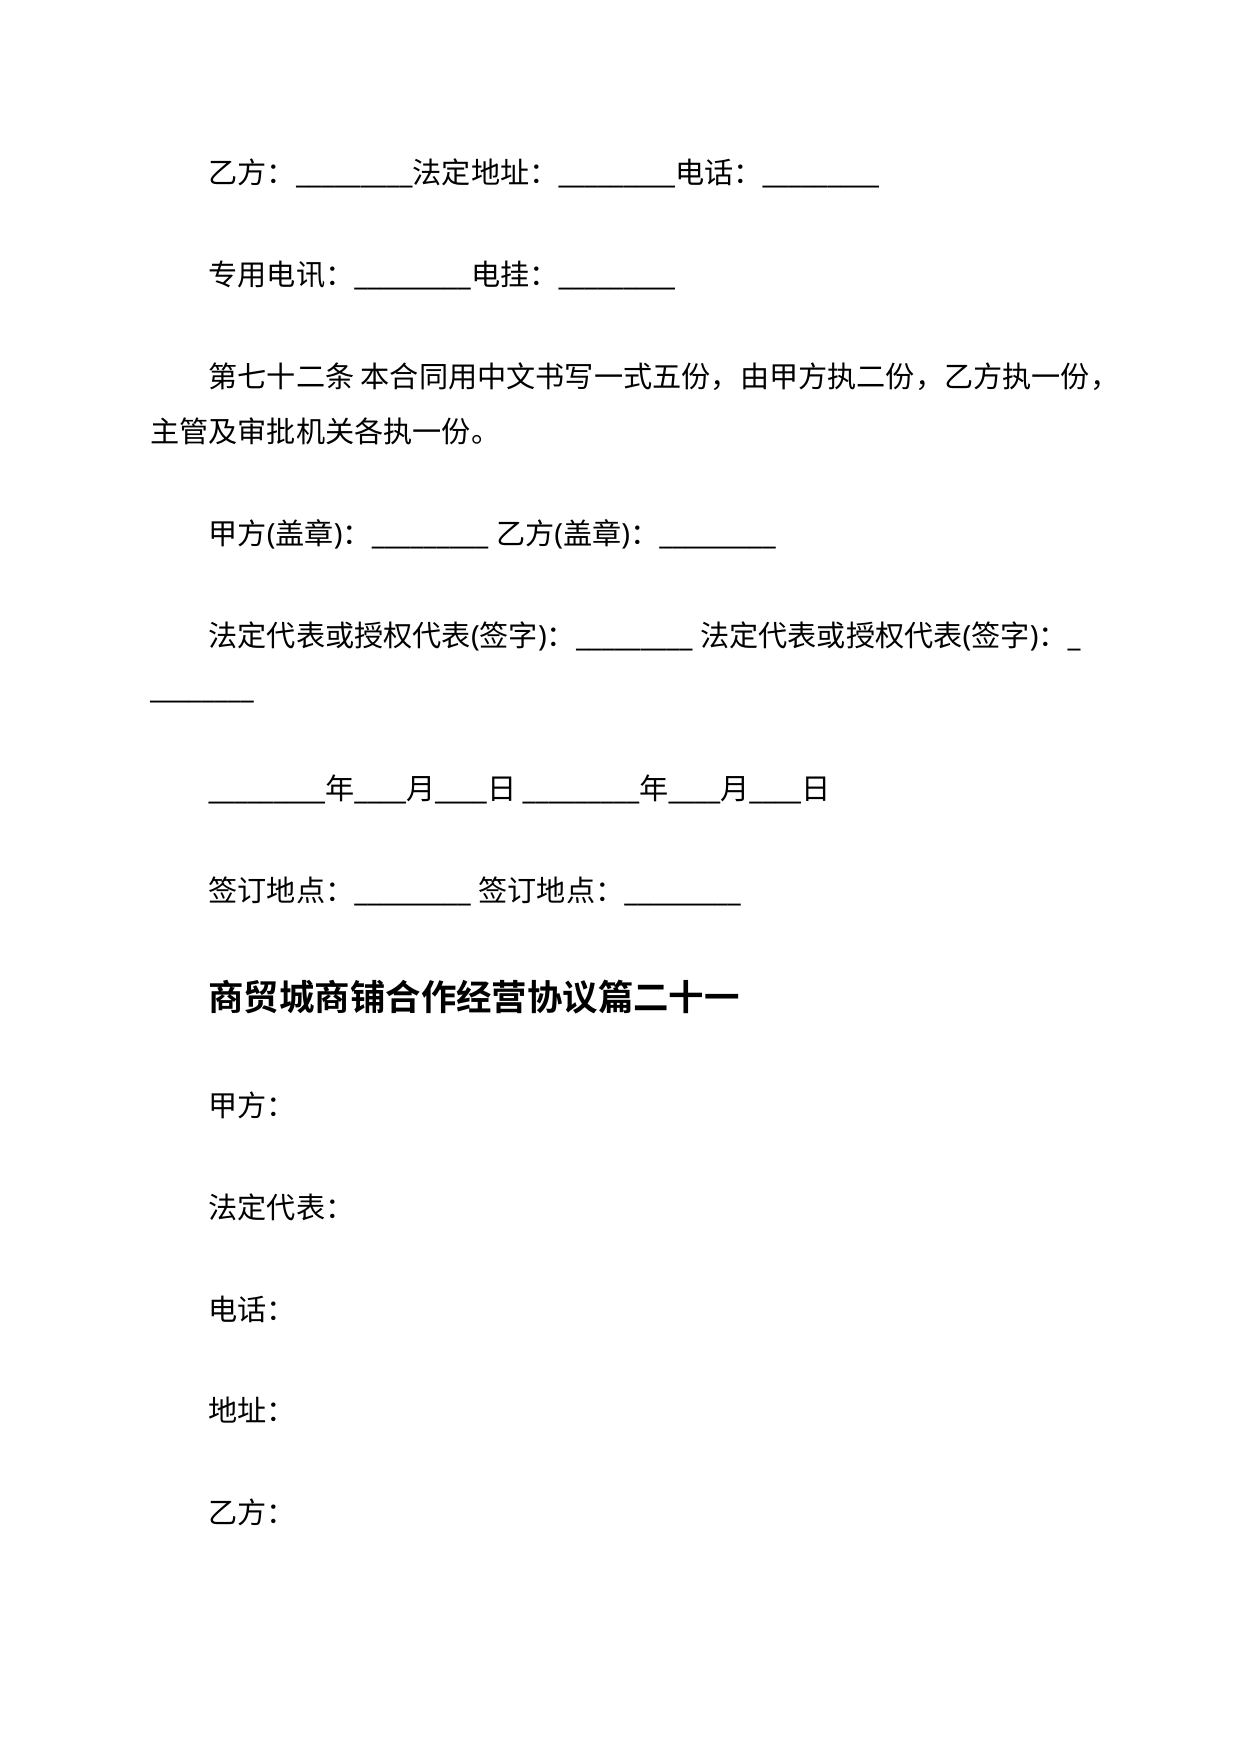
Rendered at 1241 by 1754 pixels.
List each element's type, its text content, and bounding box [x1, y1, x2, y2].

text 签订地点：_________ 签订地点：_________ [150, 867, 1090, 910]
text 专用电讯：_________电挂：_________ [150, 252, 1090, 294]
text 甲方(盖章)：_________ 乙方(盖章)：_________ [150, 511, 1090, 553]
text 甲方： [150, 1083, 1090, 1125]
text 电话： [150, 1286, 1090, 1328]
text 法定代表： [150, 1184, 1090, 1227]
text 地址： [150, 1388, 1090, 1430]
text 商贸城商铺合作经营协议篇二十一 [150, 969, 1090, 1021]
text _________年____月____日 _________年____月____日 [150, 765, 1090, 808]
text 乙方： [150, 1490, 1090, 1532]
text 第七十二条 本合同用中文书写一式五份，由甲方执二份，乙方执一份，主管及审批机关各执一份。 [150, 354, 1090, 451]
text 乙方：_________法定地址：_________电话：_________ [150, 150, 1090, 192]
text 法定代表或授权代表(签字)：_________ 法定代表或授权代表(签字)：_________ [150, 613, 1090, 707]
